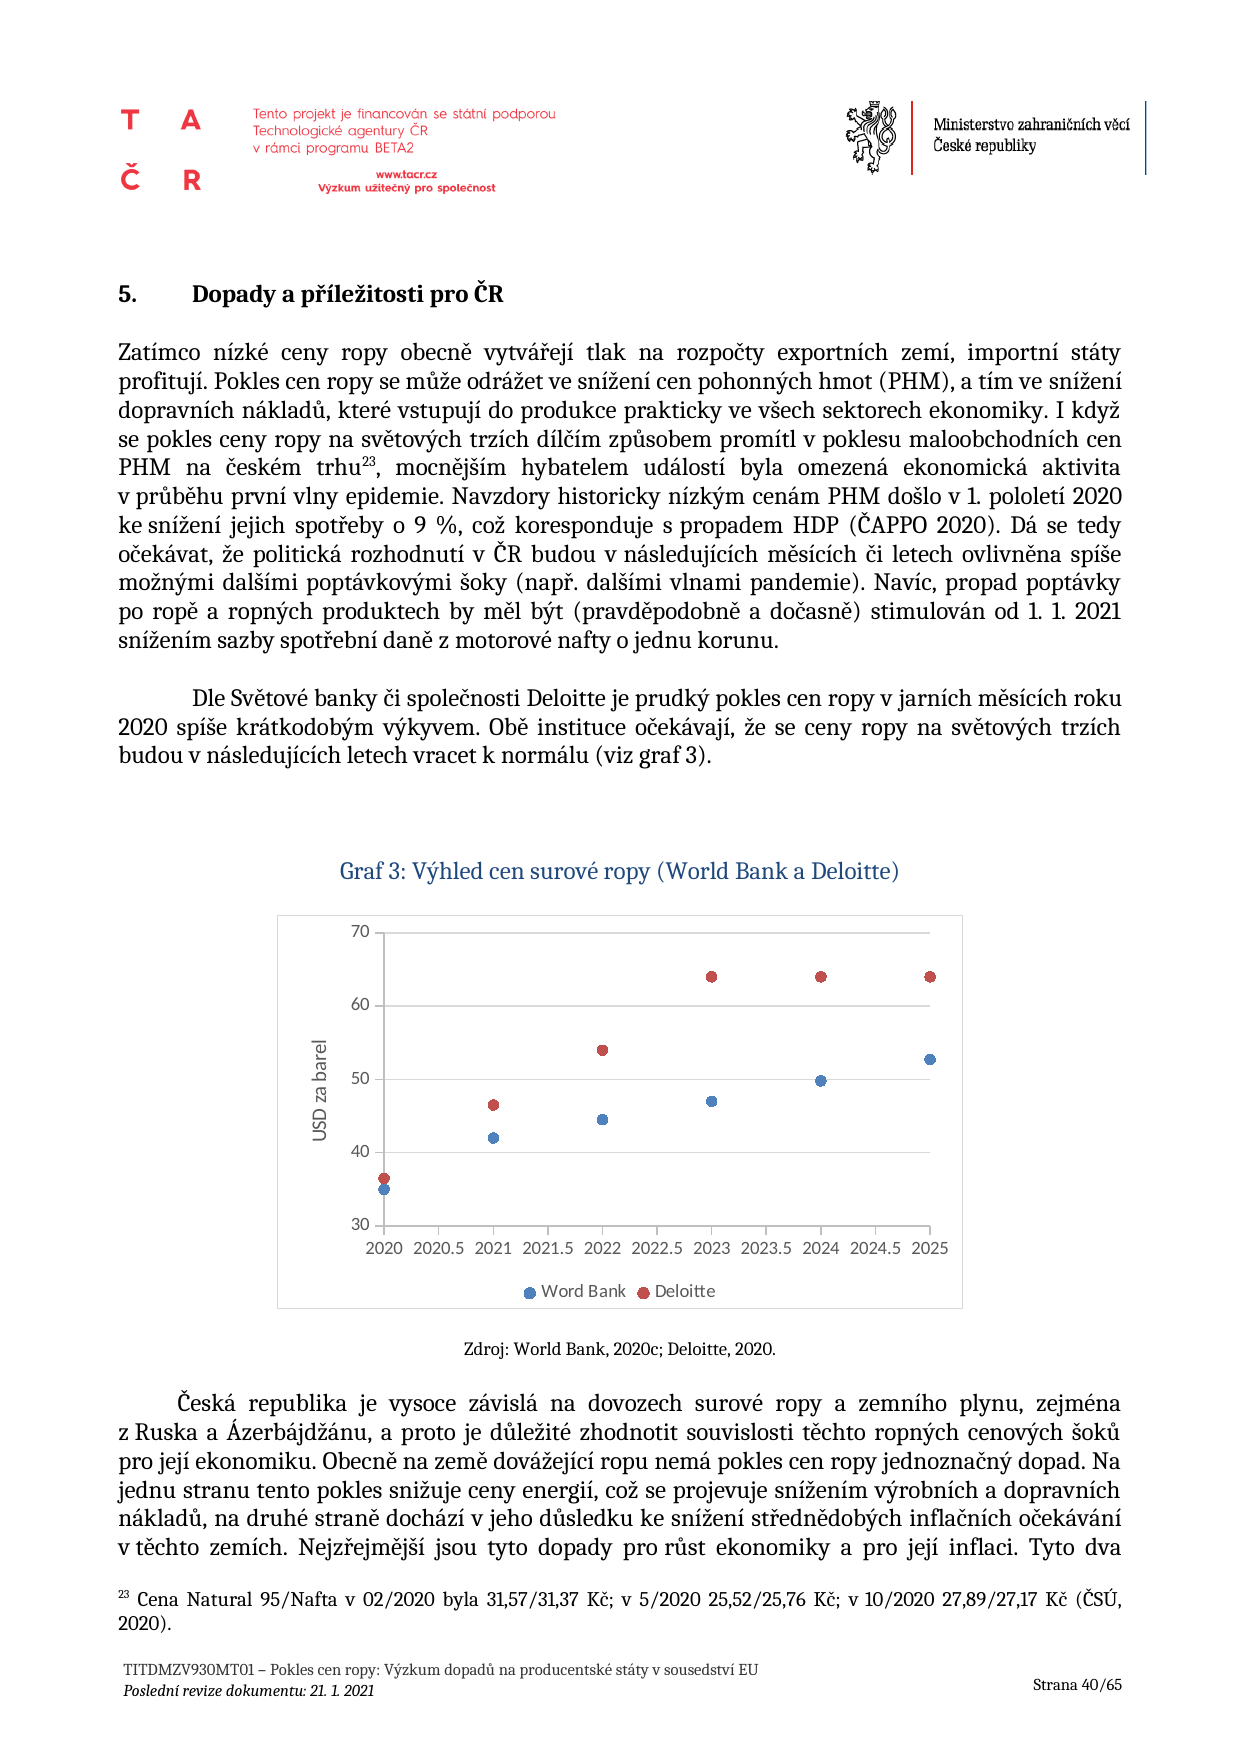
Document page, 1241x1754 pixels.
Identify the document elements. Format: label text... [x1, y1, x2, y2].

text Dle Světové banky či společnosti Deloitte je prudký pokles cen ropy v jarních měsících roku 2020 spíše krátkodobým výkyvem. Obě instituce očekávají, že se ceny ropy na světových trzích budou v následujících letech vracet k normálu (viz graf 3). [118, 684, 1122, 770]
text Zatímco nízké ceny ropy obecně vytvářejí tlak na rozpočty exportních zemí, importní státy profitují. Pokles cen ropy se může odrážet ve snížení cen pohonných hmot (PHM), a tím ve snížení dopravních nákladů, které vstupují do produkce prakticky ve všech sektorech ekonomiky. I když se pokles ceny ropy na světových trzích dílčím způsobem promítl v poklesu maloobchodních cen PHM na českém trhu, mocnějším hybatelem událostí byla omezená ekonomická aktivita v průběhu první vlny epidemie. Navzdory historicky nízkým cenám PHM došlo v 1. pololetí 2020 ke snížení jejich spotřeby o 9 %, což koresponduje s propadem HDP (ČAPPO 2020). Dá se tedy očekávat, že politická rozhodnutí v ČR budou v následujících měsících či letech ovlivněna spíše možnými dalšími poptávkovými šoky (např. dalšími vlnami pandemie). Navíc, propad poptávky po ropě a ropných produktech by měl být (pravděpodobně a dočasně) stimulován od 1. 1. 2021 snížením sazby spotřební daně z motorové nafty o jednu korunu. [118, 338, 1122, 654]
text Zdroj: World Bank, 2020c; Deloitte, 2020. [118, 1339, 1122, 1360]
text Graf 3: Výhled cen surové ropy (World Bank a Deloitte) [118, 857, 1122, 886]
picture [41, 29, 560, 197]
list Dopady a příležitosti pro ČR [118, 280, 1122, 309]
picture [845, 101, 1147, 175]
